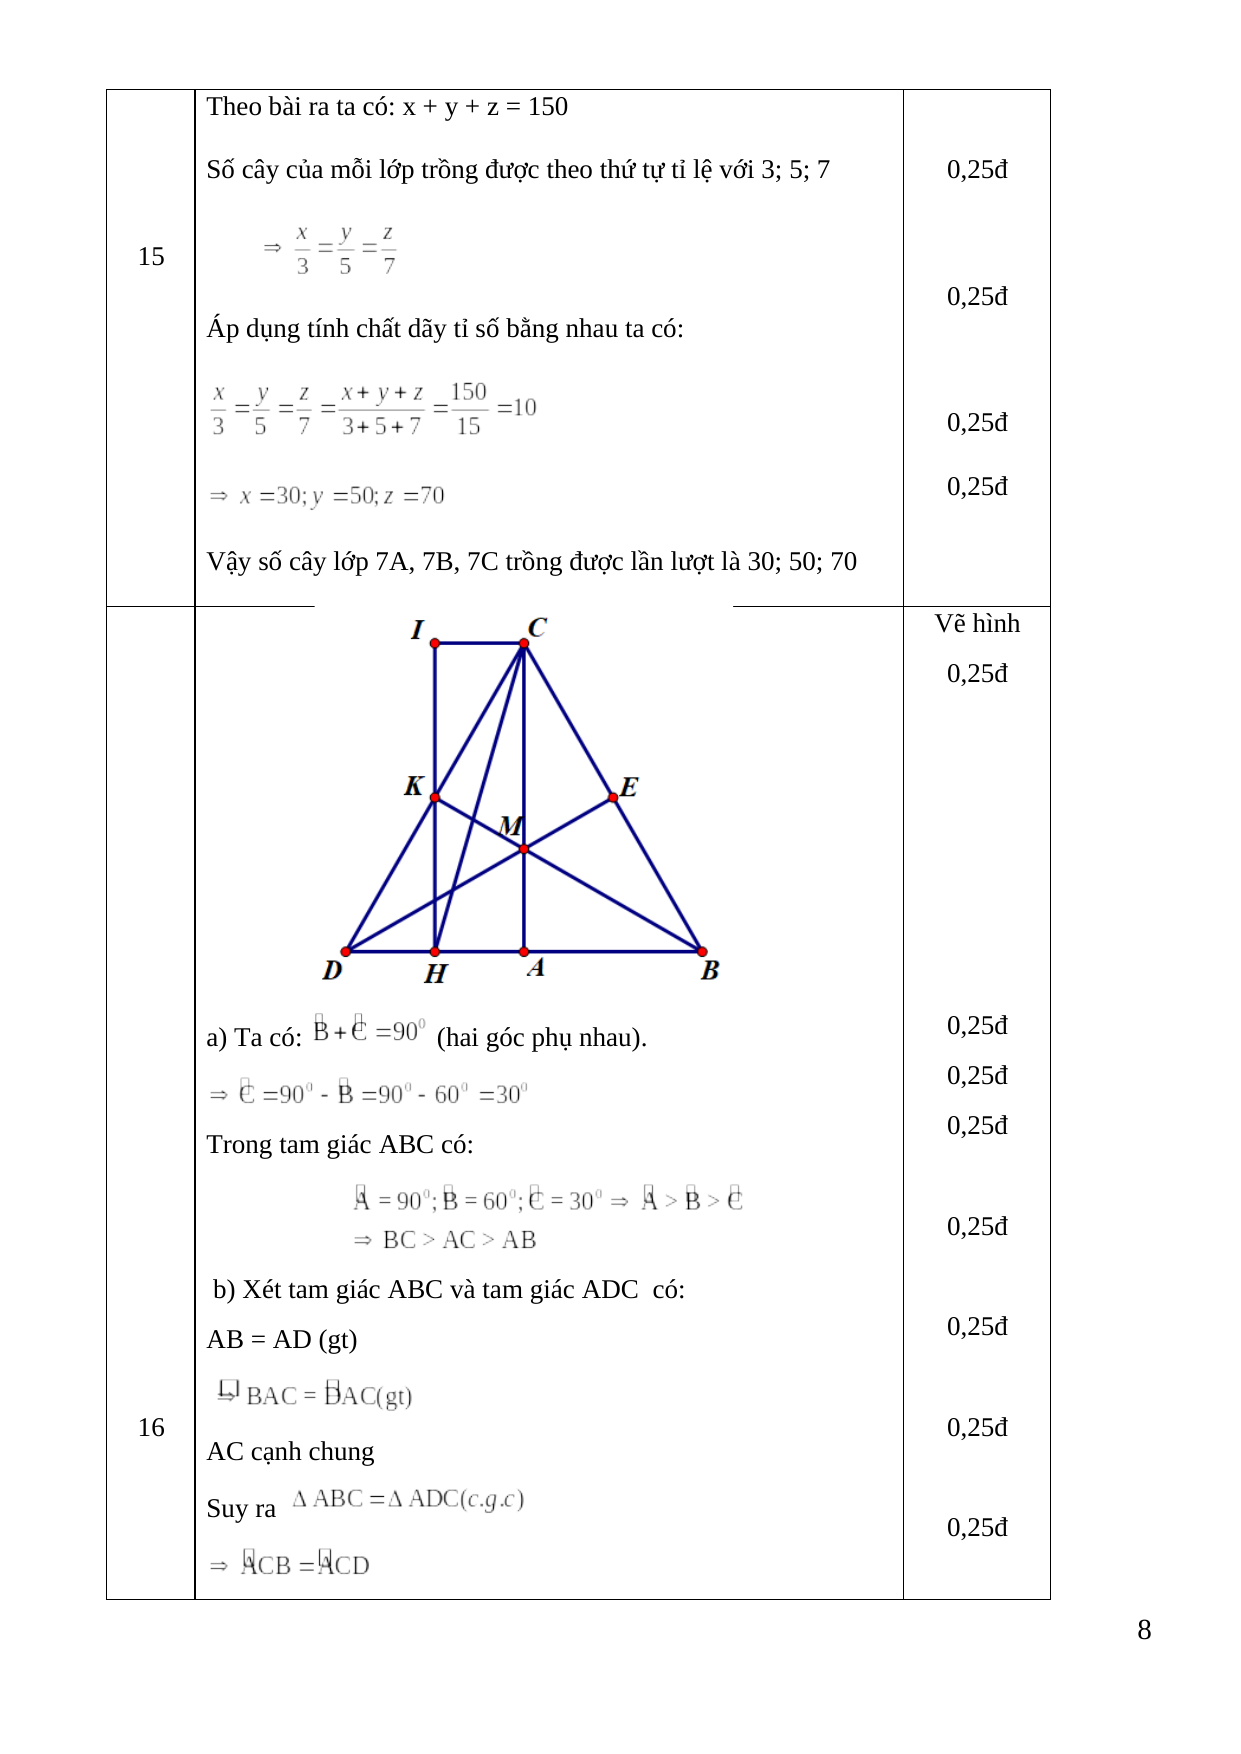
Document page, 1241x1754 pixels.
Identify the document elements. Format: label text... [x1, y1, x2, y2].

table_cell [904, 90, 1050, 606]
table_cell 16 [107, 607, 194, 1599]
table_cell 15 [107, 90, 194, 606]
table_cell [196, 607, 903, 1599]
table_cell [196, 90, 903, 606]
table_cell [904, 607, 1050, 1599]
picture [314, 606, 734, 989]
